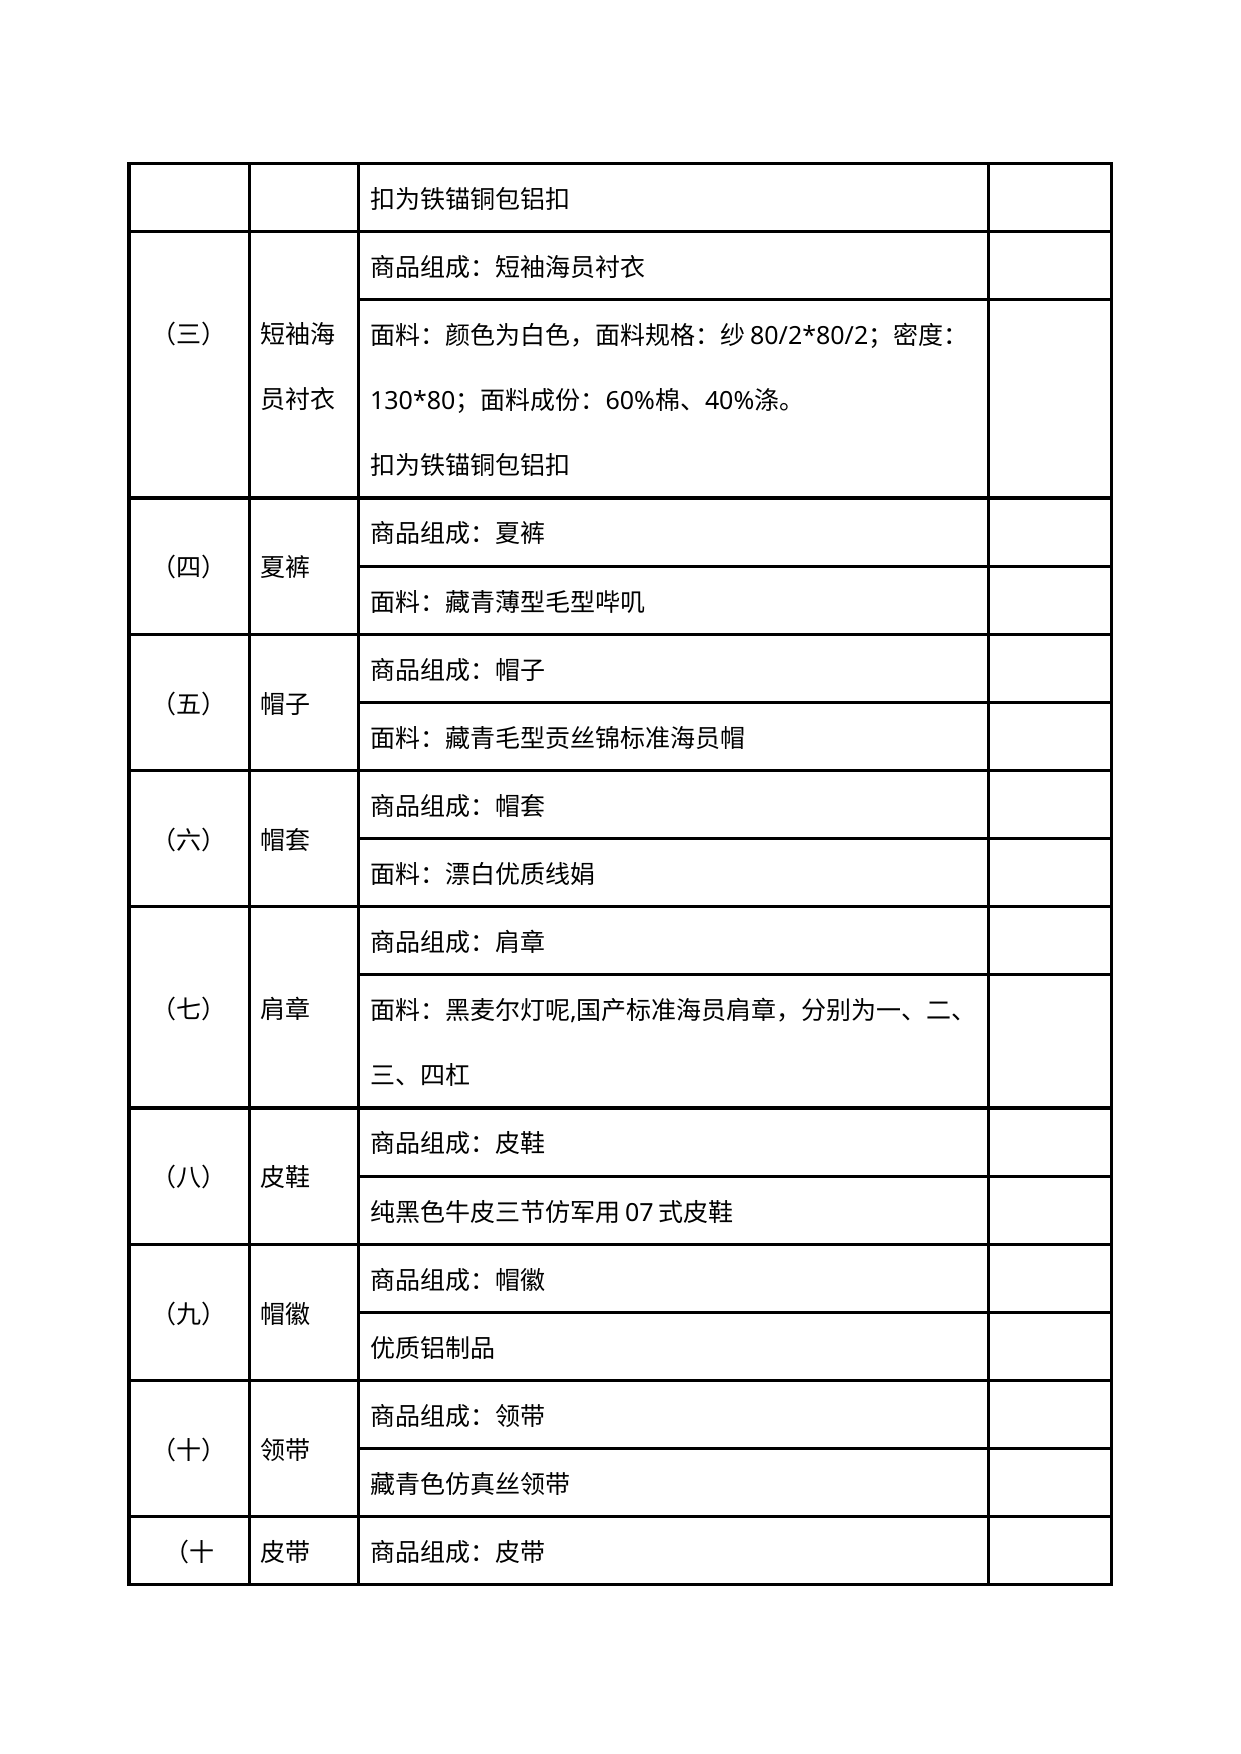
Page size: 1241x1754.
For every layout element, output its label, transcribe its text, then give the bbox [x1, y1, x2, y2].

table_cell 领带 [251, 1382, 357, 1515]
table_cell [360, 165, 987, 230]
table_cell （六） [131, 772, 248, 905]
table_cell 商品组成：肩章 [360, 908, 987, 973]
table_cell 面料：漂白优质线娟 [360, 840, 987, 905]
table_cell [990, 233, 1110, 298]
table_cell （八） [131, 1110, 248, 1243]
table_cell 帽徽 [251, 1246, 357, 1379]
table_cell 夏裤 [251, 500, 357, 633]
table_cell [990, 704, 1110, 769]
table_cell 面料：藏青毛型贡丝锦标准海员帽 [360, 704, 987, 769]
table_cell 商品组成：帽子 [360, 636, 987, 701]
table_cell [990, 1110, 1110, 1174]
table_cell [990, 1518, 1110, 1583]
table_cell 帽套 [251, 772, 357, 905]
table_cell 皮带 [251, 1518, 357, 1583]
table_cell （四） [131, 500, 248, 633]
table_cell [990, 165, 1110, 230]
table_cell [360, 301, 987, 496]
table_cell 商品组成：夏裤 [360, 500, 987, 564]
table_cell 商品组成：帽徽 [360, 1246, 987, 1311]
table_cell [990, 908, 1110, 973]
table_cell 帽子 [251, 636, 357, 769]
table_cell [990, 840, 1110, 905]
table_cell 纯黑色牛皮三节仿军用07式皮鞋 [360, 1178, 987, 1243]
table_cell [990, 1450, 1110, 1515]
table_cell [990, 772, 1110, 837]
table_cell [990, 301, 1110, 496]
table_cell [990, 976, 1110, 1106]
table_cell [990, 1178, 1110, 1243]
table_cell 藏青色仿真丝领带 [360, 1450, 987, 1515]
table_cell [990, 1314, 1110, 1379]
table_cell 商品组成：短袖海员衬衣 [360, 233, 987, 298]
table_cell [990, 500, 1110, 564]
table_cell 优质铝制品 [360, 1314, 987, 1379]
table_cell （五） [131, 636, 248, 769]
table_cell 商品组成：帽套 [360, 772, 987, 837]
table_cell （七） [131, 908, 248, 1106]
table_cell 商品组成：皮鞋 [360, 1110, 987, 1174]
table_cell （三） [131, 233, 248, 496]
table_cell [990, 1246, 1110, 1311]
table_cell 皮鞋 [251, 1110, 357, 1243]
table_cell 短袖海 员衬衣 [251, 233, 357, 496]
table_cell [990, 636, 1110, 701]
table_cell 面料：藏青薄型毛型哔叽 [360, 568, 987, 633]
table_cell 面料：黑麦尔灯呢,国产标准海员肩章，分别为一、二、三、四杠 [360, 976, 987, 1106]
table_cell 商品组成：皮带 [360, 1518, 987, 1583]
table_cell （十一） [131, 1518, 248, 1583]
table_cell 肩章 [251, 908, 357, 1106]
table_cell 商品组成：领带 [360, 1382, 987, 1447]
table_cell （十） [131, 1382, 248, 1515]
table_cell [990, 568, 1110, 633]
table_cell （九） [131, 1246, 248, 1379]
table_cell [990, 1382, 1110, 1447]
